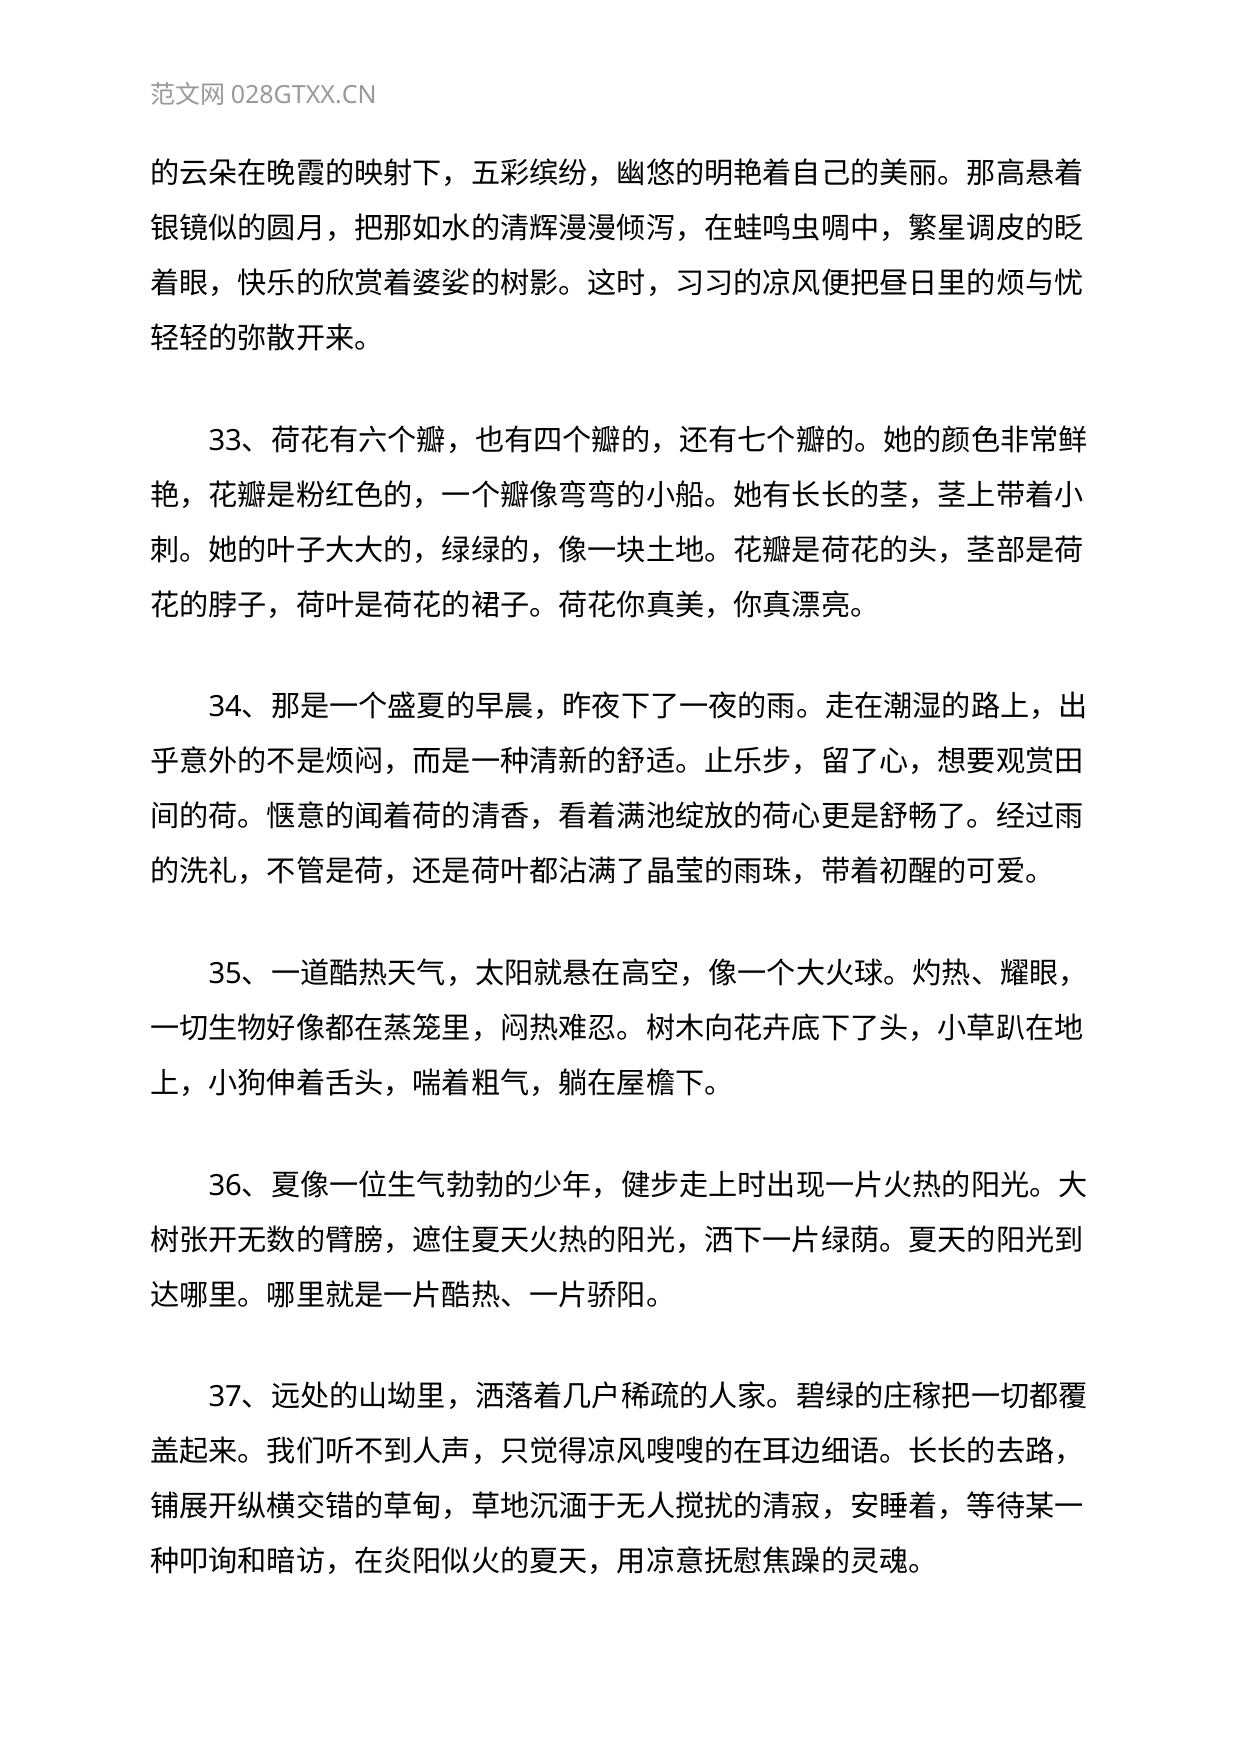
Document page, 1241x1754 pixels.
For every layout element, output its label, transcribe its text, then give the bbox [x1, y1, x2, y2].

text 34、那是一个盛夏的早晨，昨夜下了一夜的雨。走在潮湿的路上，出乎意外的不是烦闷，而是一种清新的舒适。止乐步，留了心，想要观赏田间的荷。惬意的闻着荷的清香，看着满池绽放的荷心更是舒畅了。经过雨的洗礼，不管是荷，还是荷叶都沾满了晶莹的雨珠，带着初醒的可爱。 [150, 683, 1090, 890]
text 37、远处的山坳里，洒落着几户稀疏的人家。碧绿的庄稼把一切都覆盖起来。我们听不到人声，只觉得凉风嗖嗖的在耳边细语。长长的去路，铺展开纵横交错的草甸，草地沉湎于无人搅扰的清寂，安睡着，等待某一种叩询和暗访，在炎阳似火的夏天，用凉意抚慰焦躁的灵魂。 [150, 1373, 1090, 1580]
text 36、夏像一位生气勃勃的少年，健步走上时出现一片火热的阳光。大树张开无数的臂膀，遮住夏天火热的阳光，洒下一片绿荫。夏天的阳光到达哪里。哪里就是一片酷热、一片骄阳。 [150, 1161, 1090, 1313]
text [150, 150, 1090, 357]
text 35、一道酷热天气，太阳就悬在高空，像一个大火球。灼热、耀眼，一切生物好像都在蒸笼里，闷热难忍。树木向花卉底下了头，小草趴在地上，小狗伸着舌头，喘着粗气，躺在屋檐下。 [150, 949, 1090, 1102]
text 33、荷花有六个瓣，也有四个瓣的，还有七个瓣的。她的颜色非常鲜艳，花瓣是粉红色的，一个瓣像弯弯的小船。她有长长的茎，茎上带着小刺。她的叶子大大的，绿绿的，像一块土地。花瓣是荷花的头，茎部是荷花的脖子，荷叶是荷花的裙子。荷花你真美，你真漂亮。 [150, 416, 1090, 623]
